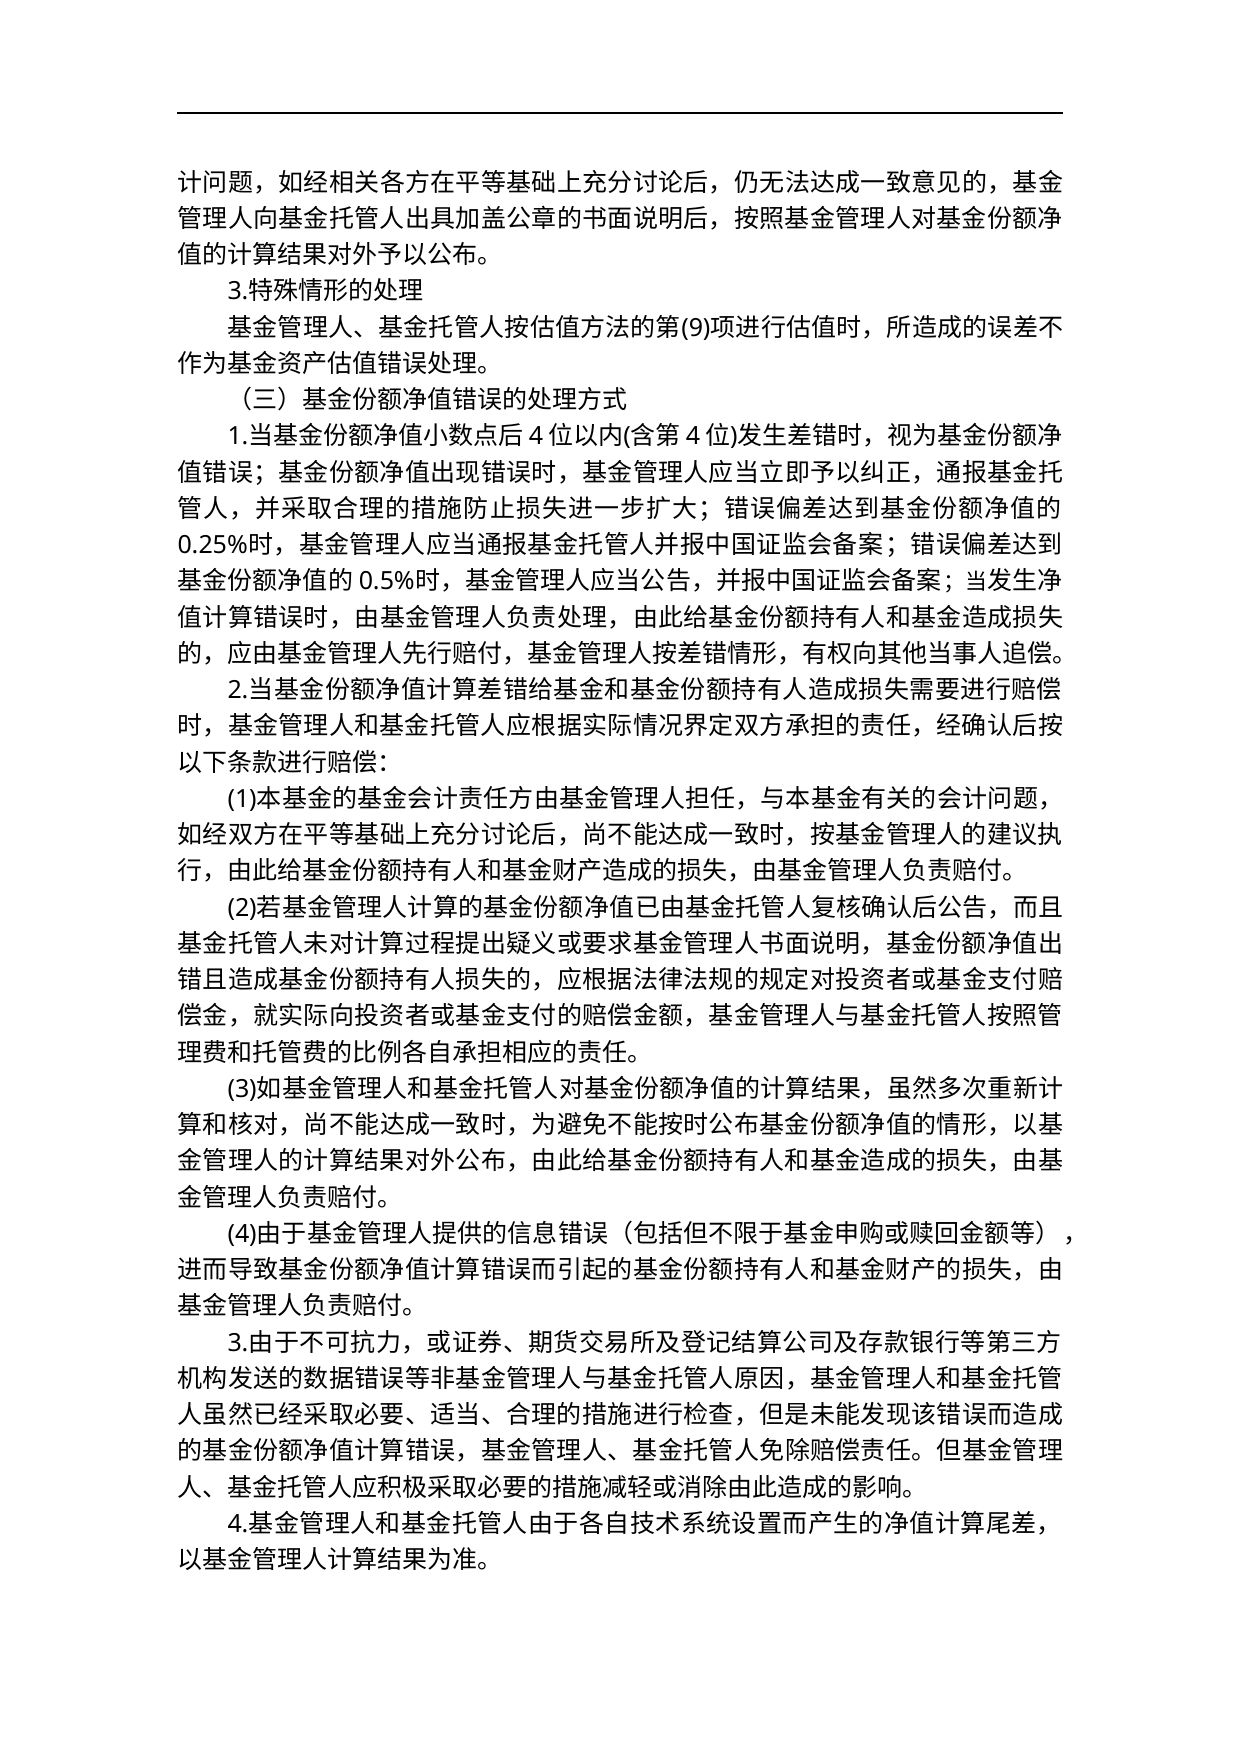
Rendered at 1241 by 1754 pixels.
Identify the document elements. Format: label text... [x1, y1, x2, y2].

text 3.由于不可抗力，或证券、期货交易所及登记结算公司及存款银行等第三方机构发送的数据错误等非基金管理人与基金托管人原因，基金管理人和基金托管人虽然已经采取必要、适当、合理的措施进行检查，但是未能发现该错误而造成的基金份额净值计算错误，基金管理人、基金托管人免除赔偿责任。但基金管理人、基金托管人应积极采取必要的措施减轻或消除由此造成的影响。 [177, 1322, 1063, 1503]
text 基金管理人、基金托管人按估值方法的第(9)项进行估值时，所造成的误差不作为基金资产估值错误处理。 [177, 307, 1063, 379]
text (2)若基金管理人计算的基金份额净值已由基金托管人复核确认后公告，而且基金托管人未对计算过程提出疑义或要求基金管理人书面说明，基金份额净值出错且造成基金份额持有人损失的，应根据法律法规的规定对投资者或基金支付赔偿金，就实际向投资者或基金支付的赔偿金额，基金管理人与基金托管人按照管理费和托管费的比例各自承担相应的责任。 [177, 887, 1063, 1068]
text 3.特殊情形的处理 [177, 271, 1063, 307]
text (1)本基金的基金会计责任方由基金管理人担任，与本基金有关的会计问题，如经双方在平等基础上充分讨论后，尚不能达成一致时，按基金管理人的建议执行，由此给基金份额持有人和基金财产造成的损失，由基金管理人负责赔付。 [177, 778, 1063, 887]
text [177, 162, 1063, 271]
text 1.当基金份额净值小数点后4位以内(含第4位)发生差错时，视为基金份额净值错误；基金份额净值出现错误时，基金管理人应当立即予以纠正，通报基金托管人，并采取合理的措施防止损失进一步扩大；错误偏差达到基金份额净值的0.25%时，基金管理人应当通报基金托管人并报中国证监会备案；错误偏差达到基金份额净值的0.5%时，基金管理人应当公告，并报中国证监会备案；当发生净值计算错误时，由基金管理人负责处理，由此给基金份额持有人和基金造成损失的，应由基金管理人先行赔付，基金管理人按差错情形，有权向其他当事人追偿。 [177, 416, 1063, 669]
text (4)由于基金管理人提供的信息错误（包括但不限于基金申购或赎回金额等），进而导致基金份额净值计算错误而引起的基金份额持有人和基金财产的损失，由基金管理人负责赔付。 [177, 1213, 1063, 1322]
text （三）基金份额净值错误的处理方式 [177, 379, 1063, 416]
text 4.基金管理人和基金托管人由于各自技术系统设置而产生的净值计算尾差，以基金管理人计算结果为准。 [177, 1503, 1063, 1576]
text 2.当基金份额净值计算差错给基金和基金份额持有人造成损失需要进行赔偿时，基金管理人和基金托管人应根据实际情况界定双方承担的责任，经确认后按以下条款进行赔偿： [177, 669, 1063, 778]
text (3)如基金管理人和基金托管人对基金份额净值的计算结果，虽然多次重新计算和核对，尚不能达成一致时，为避免不能按时公布基金份额净值的情形，以基金管理人的计算结果对外公布，由此给基金份额持有人和基金造成的损失，由基金管理人负责赔付。 [177, 1068, 1063, 1213]
